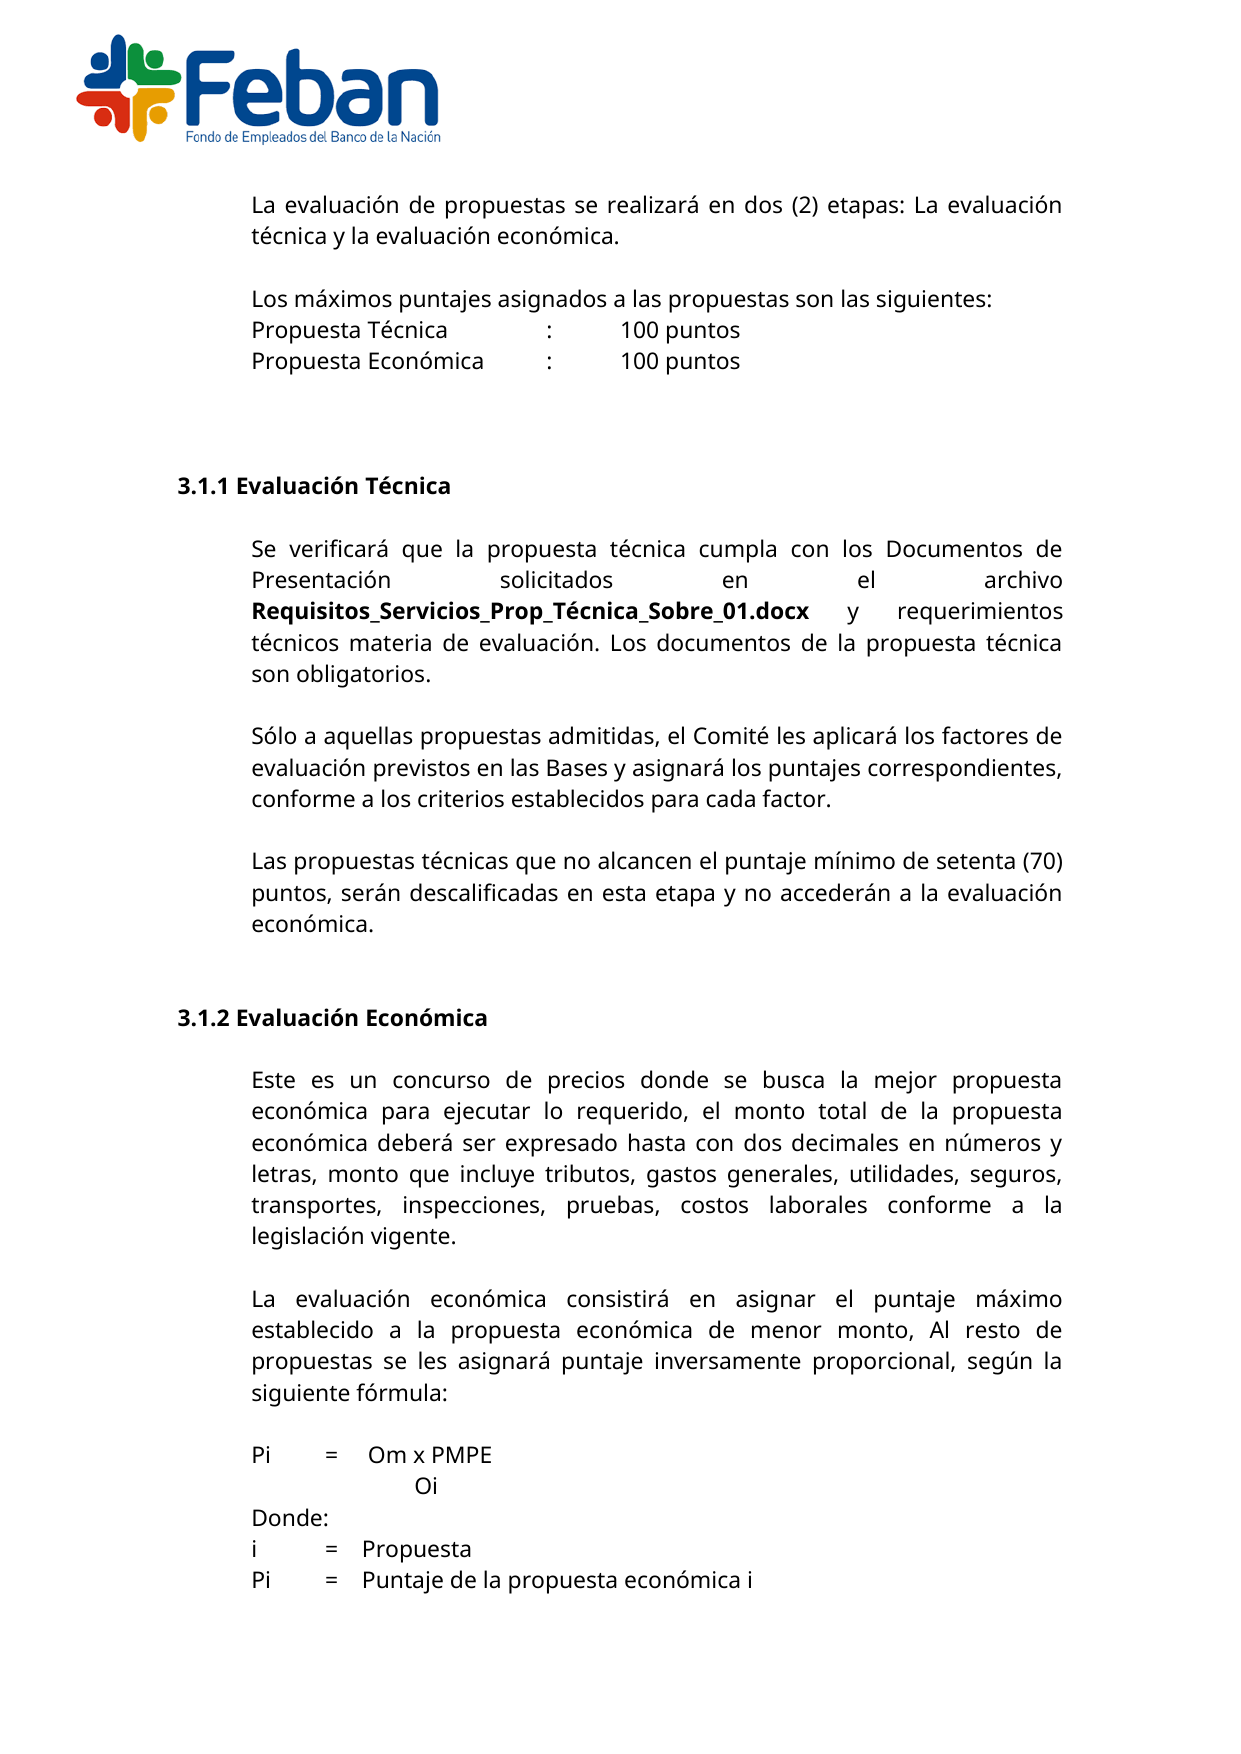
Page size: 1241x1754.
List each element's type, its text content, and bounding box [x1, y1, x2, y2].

text Donde: [177, 1502, 1063, 1533]
text La evaluación de propuestas se realizará en dos (2) etapas: La evaluación técnica y la evaluación económica. [251, 189, 1063, 252]
text Pi = Puntaje de la propuesta económica i [177, 1564, 1063, 1595]
text Las propuestas técnicas que no alcancen el puntaje mínimo de setenta (70) puntos, serán descalificadas en esta etapa y no accederán a la evaluación económica. [251, 845, 1063, 939]
text 3.1.1 Evaluación Técnica [177, 470, 1063, 502]
text Oi [177, 1470, 1063, 1502]
text 3.1.2 Evaluación Económica [177, 1002, 1063, 1033]
text La evaluación económica consistirá en asignar el puntaje máximo establecido a la propuesta económica de menor monto, Al resto de propuestas se les asignará puntaje inversamente proporcional, según la siguiente fórmula: [251, 1283, 1063, 1408]
text Este es un concurso de precios donde se busca la mejor propuesta económica para ejecutar lo requerido, el monto total de la propuesta económica deberá ser expresado hasta con dos decimales en números y letras, monto que incluye tributos, gastos generales, utilidades, seguros, transportes, inspecciones, pruebas, costos laborales conforme a la legislación vigente. [251, 1064, 1063, 1252]
text Propuesta Económica : 100 puntos [251, 345, 1063, 377]
text i = Propuesta [177, 1533, 1063, 1564]
text Propuesta Técnica : 100 puntos [251, 314, 1063, 345]
text Sólo a aquellas propuestas admitidas, el Comité les aplicará los factores de evaluación previstos en las Bases y asignará los puntajes correspondientes, conforme a los criterios establecidos para cada factor. [251, 720, 1063, 814]
text Los máximos puntajes asignados a las propuestas son las siguientes: [251, 283, 1063, 314]
picture [73, 31, 468, 146]
text Pi = Om x PMPE [177, 1439, 1063, 1470]
text Se verificará que la propuesta técnica cumpla con los Documentos de Presentación solicitados en el archivo Requisitos_Servicios_Prop_Técnica_Sobre_01.docx y requerimientos técnicos materia de evaluación. Los documentos de la propuesta técnica son obligatorios. [251, 533, 1063, 689]
